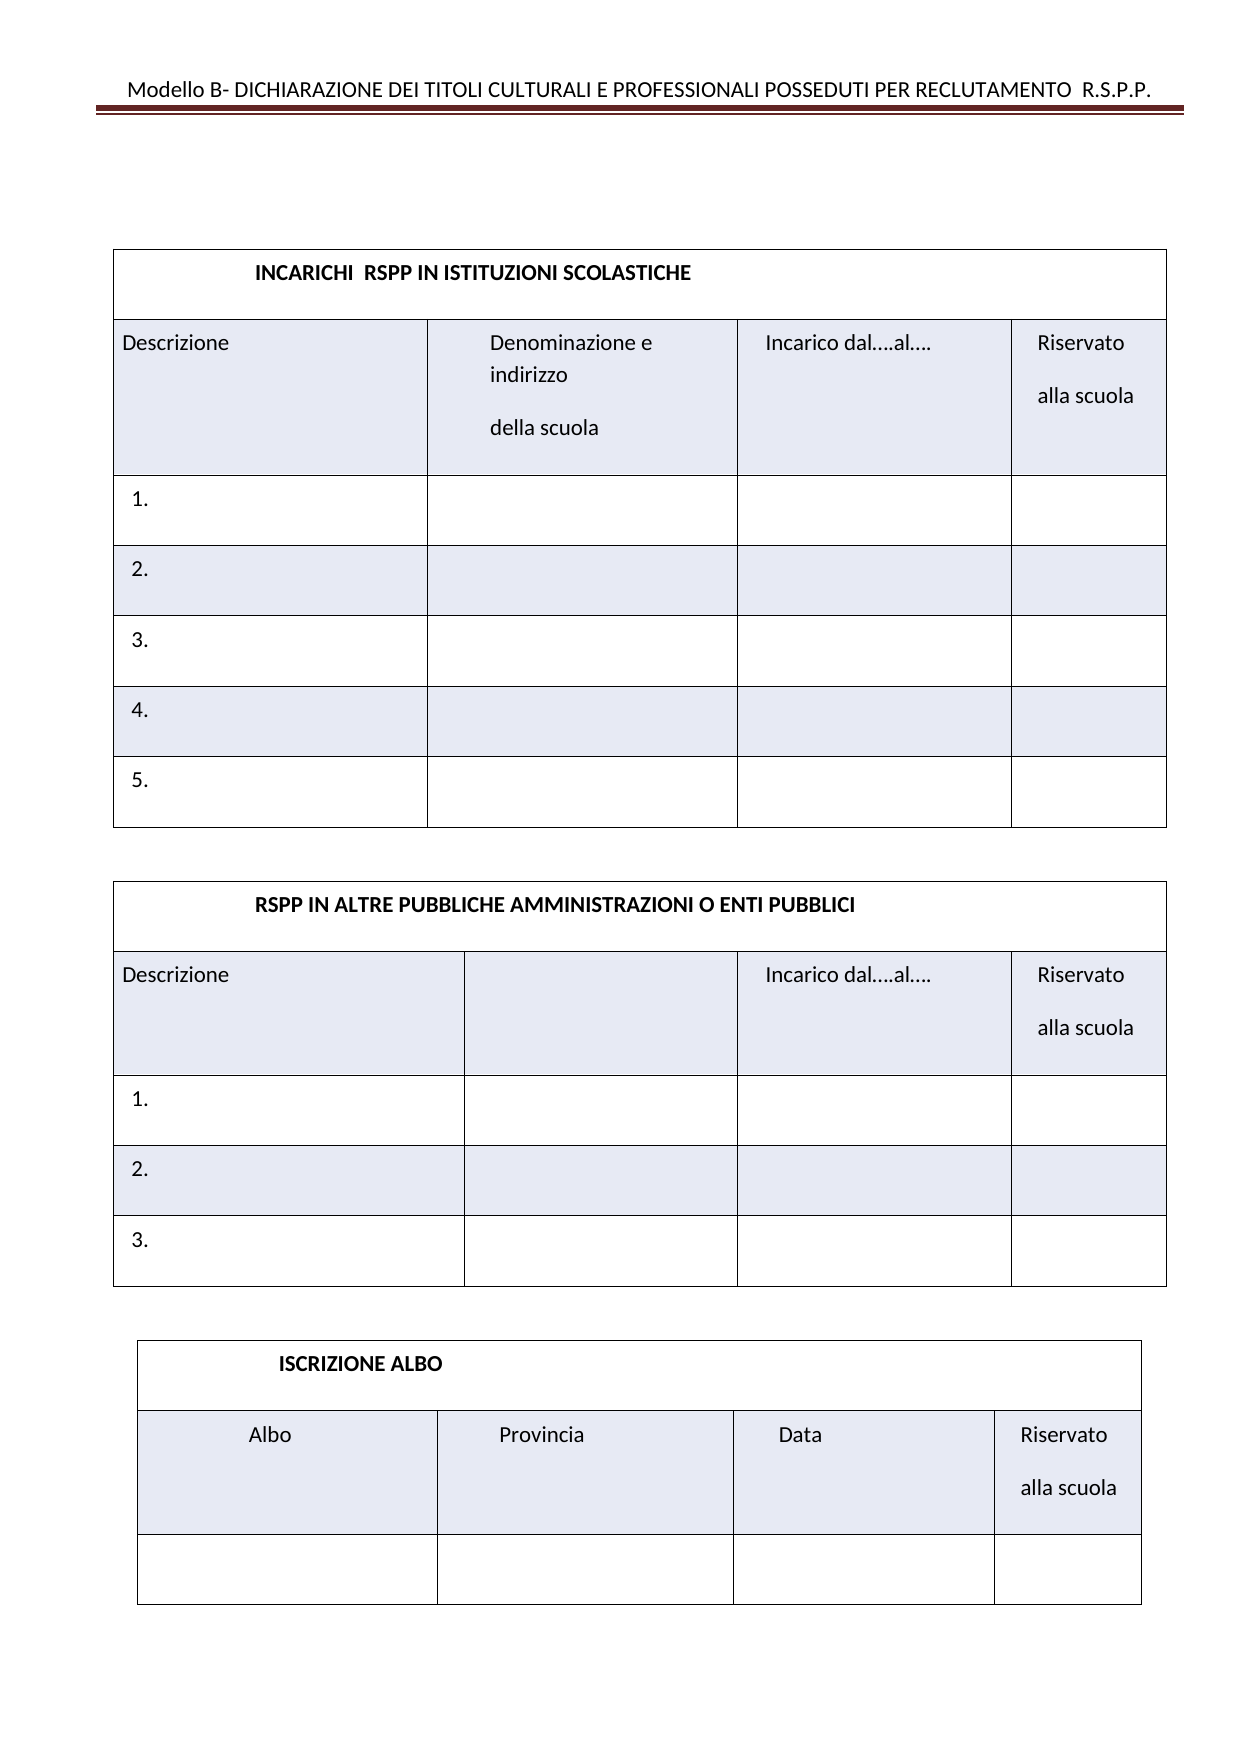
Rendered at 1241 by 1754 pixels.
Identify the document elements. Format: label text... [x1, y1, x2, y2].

table_cell [428, 616, 737, 686]
table_cell [1012, 757, 1166, 827]
table_cell Riservato alla scuola [1012, 952, 1166, 1074]
table_cell [465, 952, 737, 1074]
table_cell Denominazione e indirizzo della scuola [428, 320, 737, 474]
table_cell Incarico dal….al…. [738, 952, 1011, 1074]
table_cell 2. [114, 1146, 464, 1215]
table_cell [1012, 546, 1166, 615]
table_cell [428, 757, 737, 827]
table_cell [738, 687, 1011, 756]
table_cell 2. [114, 546, 427, 615]
table_cell [995, 1535, 1141, 1604]
table_header ISCRIZIONE ALBO [138, 1341, 1141, 1410]
table_cell [465, 1076, 737, 1145]
table_cell Descrizione [114, 952, 464, 1074]
table_cell [465, 1216, 737, 1286]
table_cell [428, 687, 737, 756]
table_cell 3. [114, 616, 427, 686]
table_cell 1. [114, 476, 427, 545]
table_cell [1012, 476, 1166, 545]
table_cell Provincia [438, 1411, 733, 1534]
table_cell Albo [138, 1411, 437, 1534]
table_cell [428, 546, 737, 615]
table_cell [1012, 1216, 1166, 1286]
table_cell [738, 1216, 1011, 1286]
table_cell [734, 1535, 994, 1604]
table_cell Riservato alla scuola [1012, 320, 1166, 474]
table_cell [1012, 616, 1166, 686]
table_cell Descrizione [114, 320, 427, 474]
table_cell [738, 616, 1011, 686]
table_cell [465, 1146, 737, 1215]
table_cell Data [734, 1411, 994, 1534]
table_cell 5. [114, 757, 427, 827]
table_header RSPP IN ALTRE PUBBLICHE AMMINISTRAZIONI O ENTI PUBBLICI [114, 882, 1166, 951]
table_cell 4. [114, 687, 427, 756]
table_cell [738, 546, 1011, 615]
table_cell [1012, 1146, 1166, 1215]
table_cell [738, 757, 1011, 827]
table_cell [1012, 687, 1166, 756]
table_cell [738, 476, 1011, 545]
table_cell Incarico dal….al…. [738, 320, 1011, 474]
table_cell 1. [114, 1076, 464, 1145]
table_cell [428, 476, 737, 545]
table_header INCARICHI RSPP IN ISTITUZIONI SCOLASTICHE [114, 250, 1166, 319]
table_cell Riservato alla scuola [995, 1411, 1141, 1534]
table_cell [738, 1146, 1011, 1215]
table_cell [438, 1535, 733, 1604]
table_cell [738, 1076, 1011, 1145]
table_cell [1012, 1076, 1166, 1145]
table_cell 3. [114, 1216, 464, 1286]
table_cell [138, 1535, 437, 1604]
